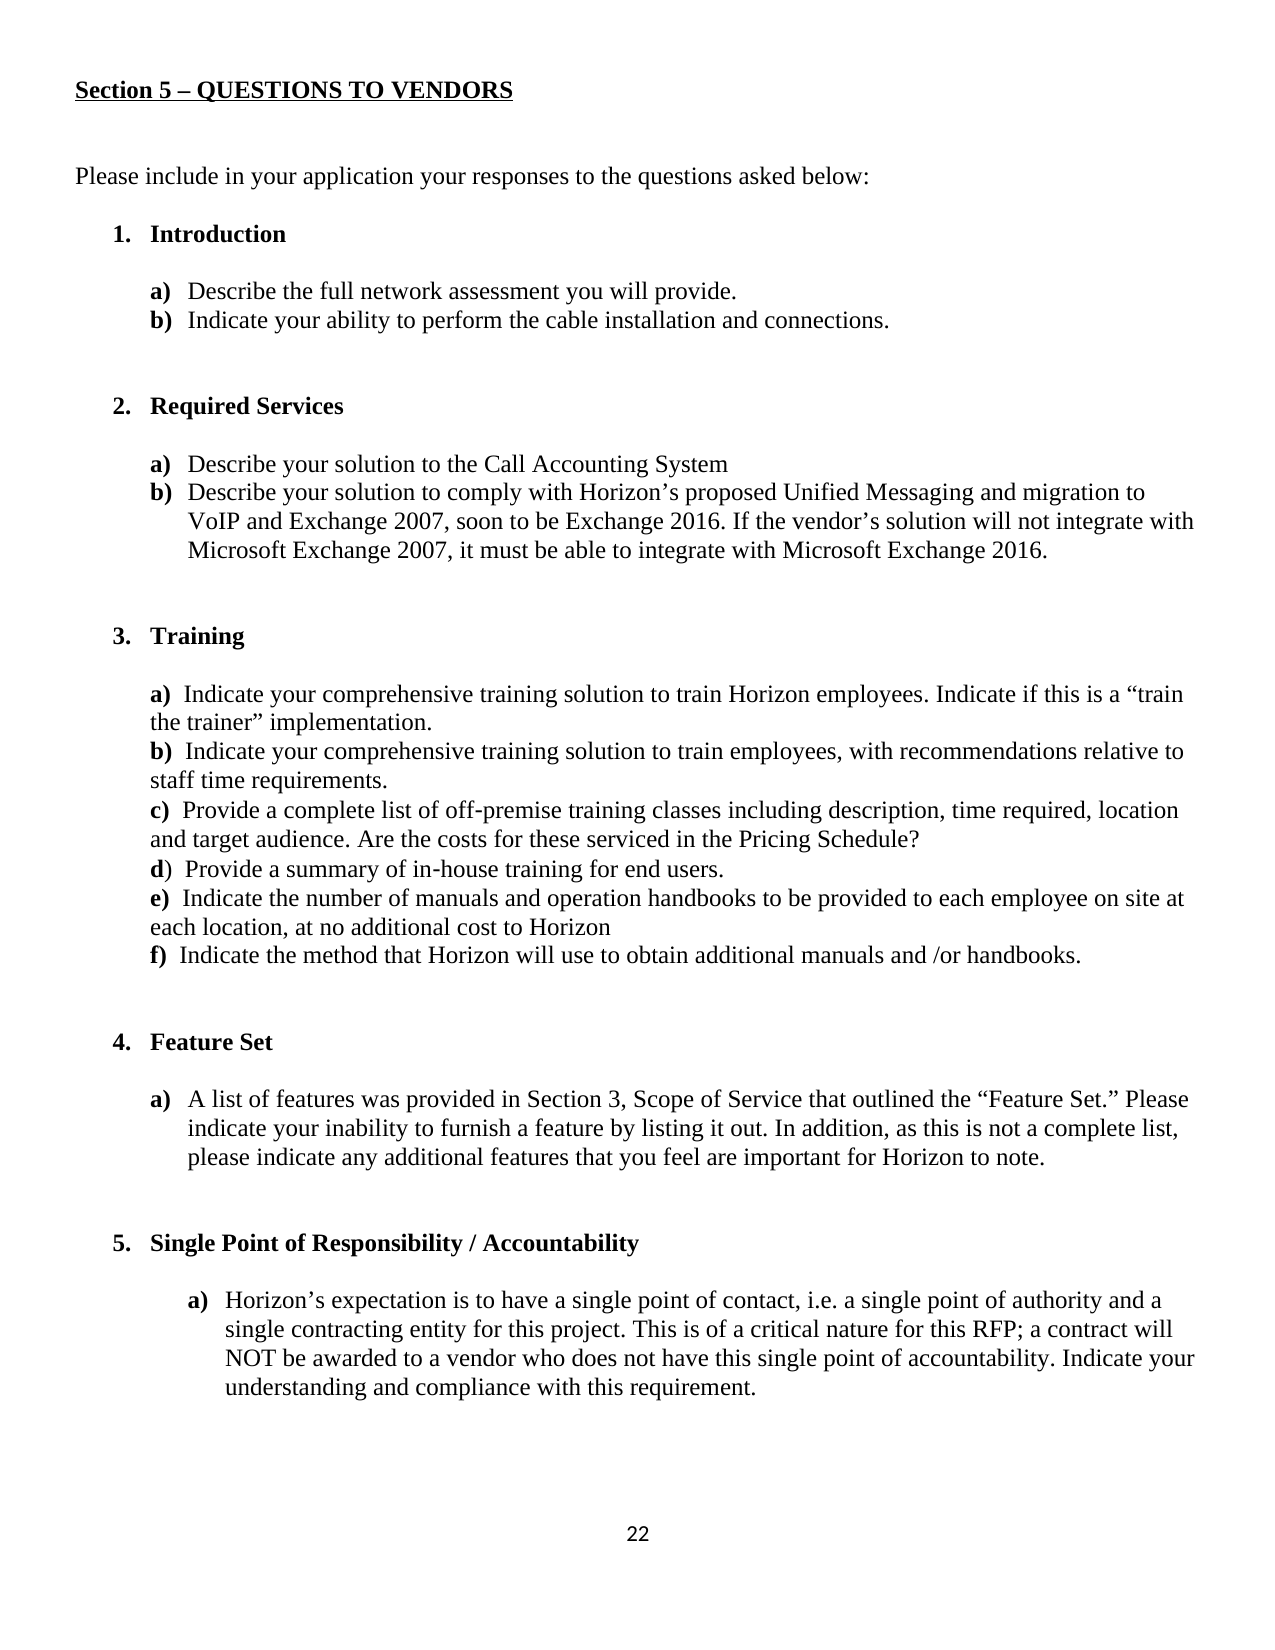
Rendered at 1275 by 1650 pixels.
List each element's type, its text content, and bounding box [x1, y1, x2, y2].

text b) Indicate your comprehensive training solution to train employees, with recommendations relative to staff time requirements. [150, 736, 1200, 794]
text e) Indicate the number of manuals and operation handbooks to be provided to each employee on site at each location, at no additional cost to Horizon [150, 883, 1200, 940]
text f) Indicate the method that Horizon will use to obtain additional manuals and /or handbooks. [150, 940, 1200, 969]
list Single Point of Responsibility / Accountability [112, 1228, 1200, 1257]
text a) Indicate your comprehensive training solution to train Horizon employees. Indicate if this is a “train the trainer” implementation. [150, 679, 1200, 736]
list Describe your solution to comply with Horizon’s proposed Unified Messaging and migration to VoIP and Exchange 2007, soon to be Exchange 2016. If the vendor’s solution will not integrate with Microsoft Exchange 2007, it must be able to integrate with Microsoft Exchange 2016. [150, 477, 1200, 564]
list A list of features was provided in Section 3, Scope of Service that outlined the “Feature Set.” Please indicate your inability to furnish a feature by listing it out. In addition, as this is not a complete list, please indicate any additional features that you feel are important for Horizon to note. [150, 1084, 1200, 1170]
list Describe your solution to the Call Accounting System [150, 449, 1200, 477]
list Describe the full network assessment you will provide. [150, 276, 1200, 305]
text Please include in your application your responses to the questions asked below: [75, 161, 1200, 190]
list Horizon’s expectation is to have a single point of contact, i.e. a single point of authority and a single contracting entity for this project. This is of a critical nature for this RFP; a contract will NOT be awarded to a vendor who does not have this single point of accountability. Indicate your understanding and compliance with this requirement. [187, 1285, 1200, 1400]
list Required Services [112, 391, 1200, 420]
list Introduction [112, 219, 1200, 247]
text Section 5 – QUESTIONS TO VENDORS [75, 75, 1200, 104]
text c) Provide a complete list of off‐premise training classes including description, time required, location and target audience. Are the costs for these serviced in the Pricing Schedule? [150, 794, 1200, 853]
list Training [112, 621, 1200, 650]
list Indicate your ability to perform the cable installation and connections. [150, 305, 1200, 334]
text d) Provide a summary of in‐house training for end users. [150, 853, 1200, 883]
list Feature Set [112, 1027, 1200, 1055]
